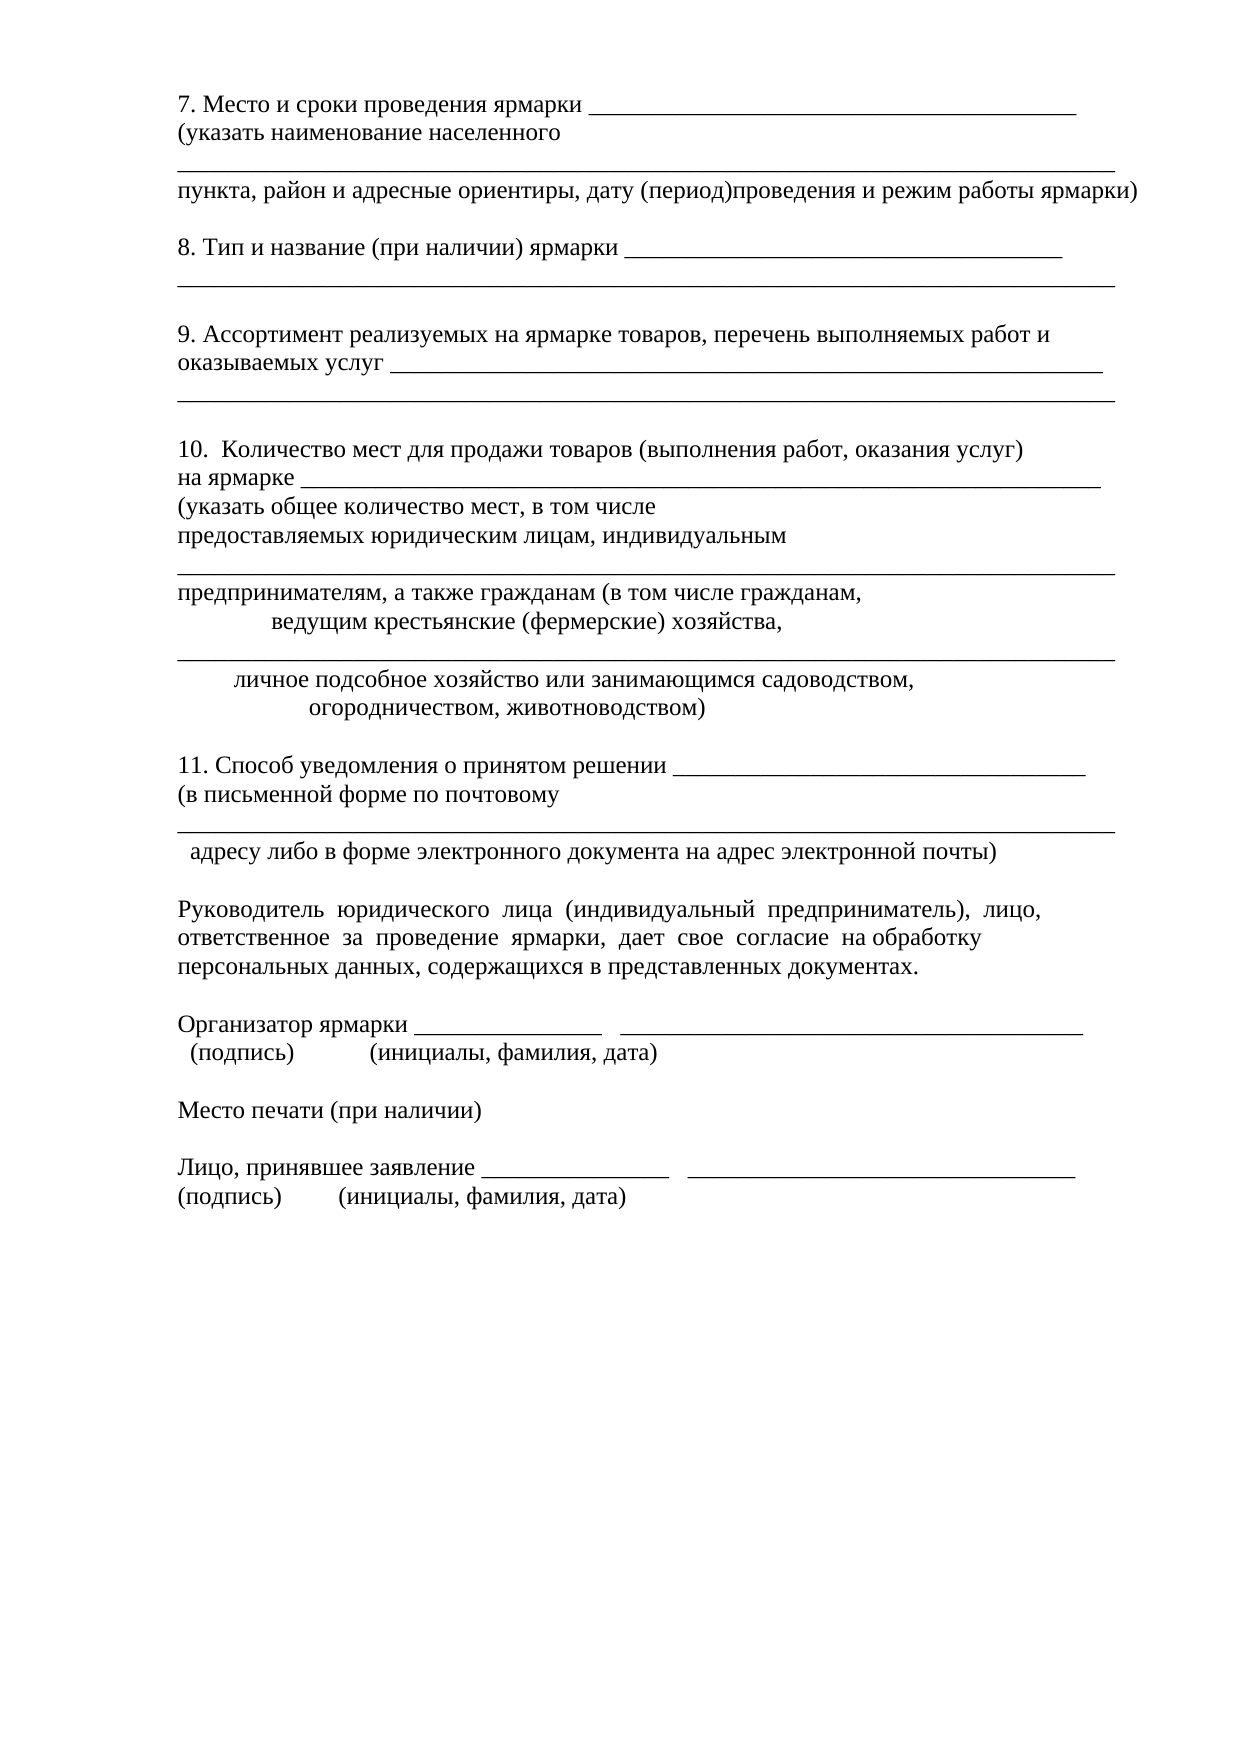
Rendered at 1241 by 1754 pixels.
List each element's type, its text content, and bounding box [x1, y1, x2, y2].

text ___________________________________________________________________________ [177, 635, 1152, 664]
text ___________________________________________________________________________ [177, 807, 1152, 836]
text личное подсобное хозяйство или занимающимся садоводством, [177, 664, 1152, 692]
text ___________________________________________________________________________ [177, 261, 1152, 290]
text (подпись) (инициалы, фамилия, дата) [177, 1181, 1152, 1210]
text 7. Место и сроки проведения ярмарки _______________________________________ [177, 89, 1152, 117]
text 10. Количество мест для продажи товаров (выполнения работ, оказания услуг) [177, 434, 1152, 462]
text оказываемых услуг _________________________________________________________ [177, 347, 1152, 376]
text предоставляемых юридическим лицам, индивидуальным [177, 520, 1152, 549]
text (подпись) (инициалы, фамилия, дата) [177, 1037, 1152, 1066]
text 11. Способ уведомления о принятом решении _________________________________ [177, 750, 1152, 779]
text (в письменной форме по почтовому [177, 779, 1152, 807]
text огородничеством, животноводством) [177, 692, 1152, 721]
text 8. Тип и название (при наличии) ярмарки ___________________________________ [177, 232, 1152, 261]
text (указать наименование населенного [177, 117, 1152, 146]
text ___________________________________________________________________________ [177, 376, 1152, 405]
text пункта, район и адресные ориентиры, дату (период)проведения и режим работы ярмарки) [177, 175, 1152, 204]
text 9. Ассортимент реализуемых на ярмарке товаров, перечень выполняемых работ и [177, 319, 1152, 347]
text Организатор ярмарки _______________ _____________________________________ [177, 1009, 1152, 1037]
text предпринимателям, а также гражданам (в том числе гражданам, [177, 577, 1152, 606]
text ответственное за проведение ярмарки, дает свое согласие на обработку [177, 922, 1152, 951]
text на ярмарке ________________________________________________________________ [177, 462, 1152, 491]
text (указать общее количество мест, в том числе [177, 491, 1152, 520]
text персональных данных, содержащихся в представленных документах. [177, 951, 1152, 980]
text Руководитель юридического лица (индивидуальный предприниматель), лицо, [177, 894, 1152, 922]
text адресу либо в форме электронного документа на адрес электронной почты) [177, 836, 1152, 865]
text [177, 146, 1152, 175]
text ведущим крестьянские (фермерские) хозяйства, [177, 606, 1152, 635]
text ___________________________________________________________________________ [177, 549, 1152, 577]
text Место печати (при наличии) [177, 1095, 1152, 1124]
text Лицо, принявшее заявление _______________ _______________________________ [177, 1152, 1152, 1181]
